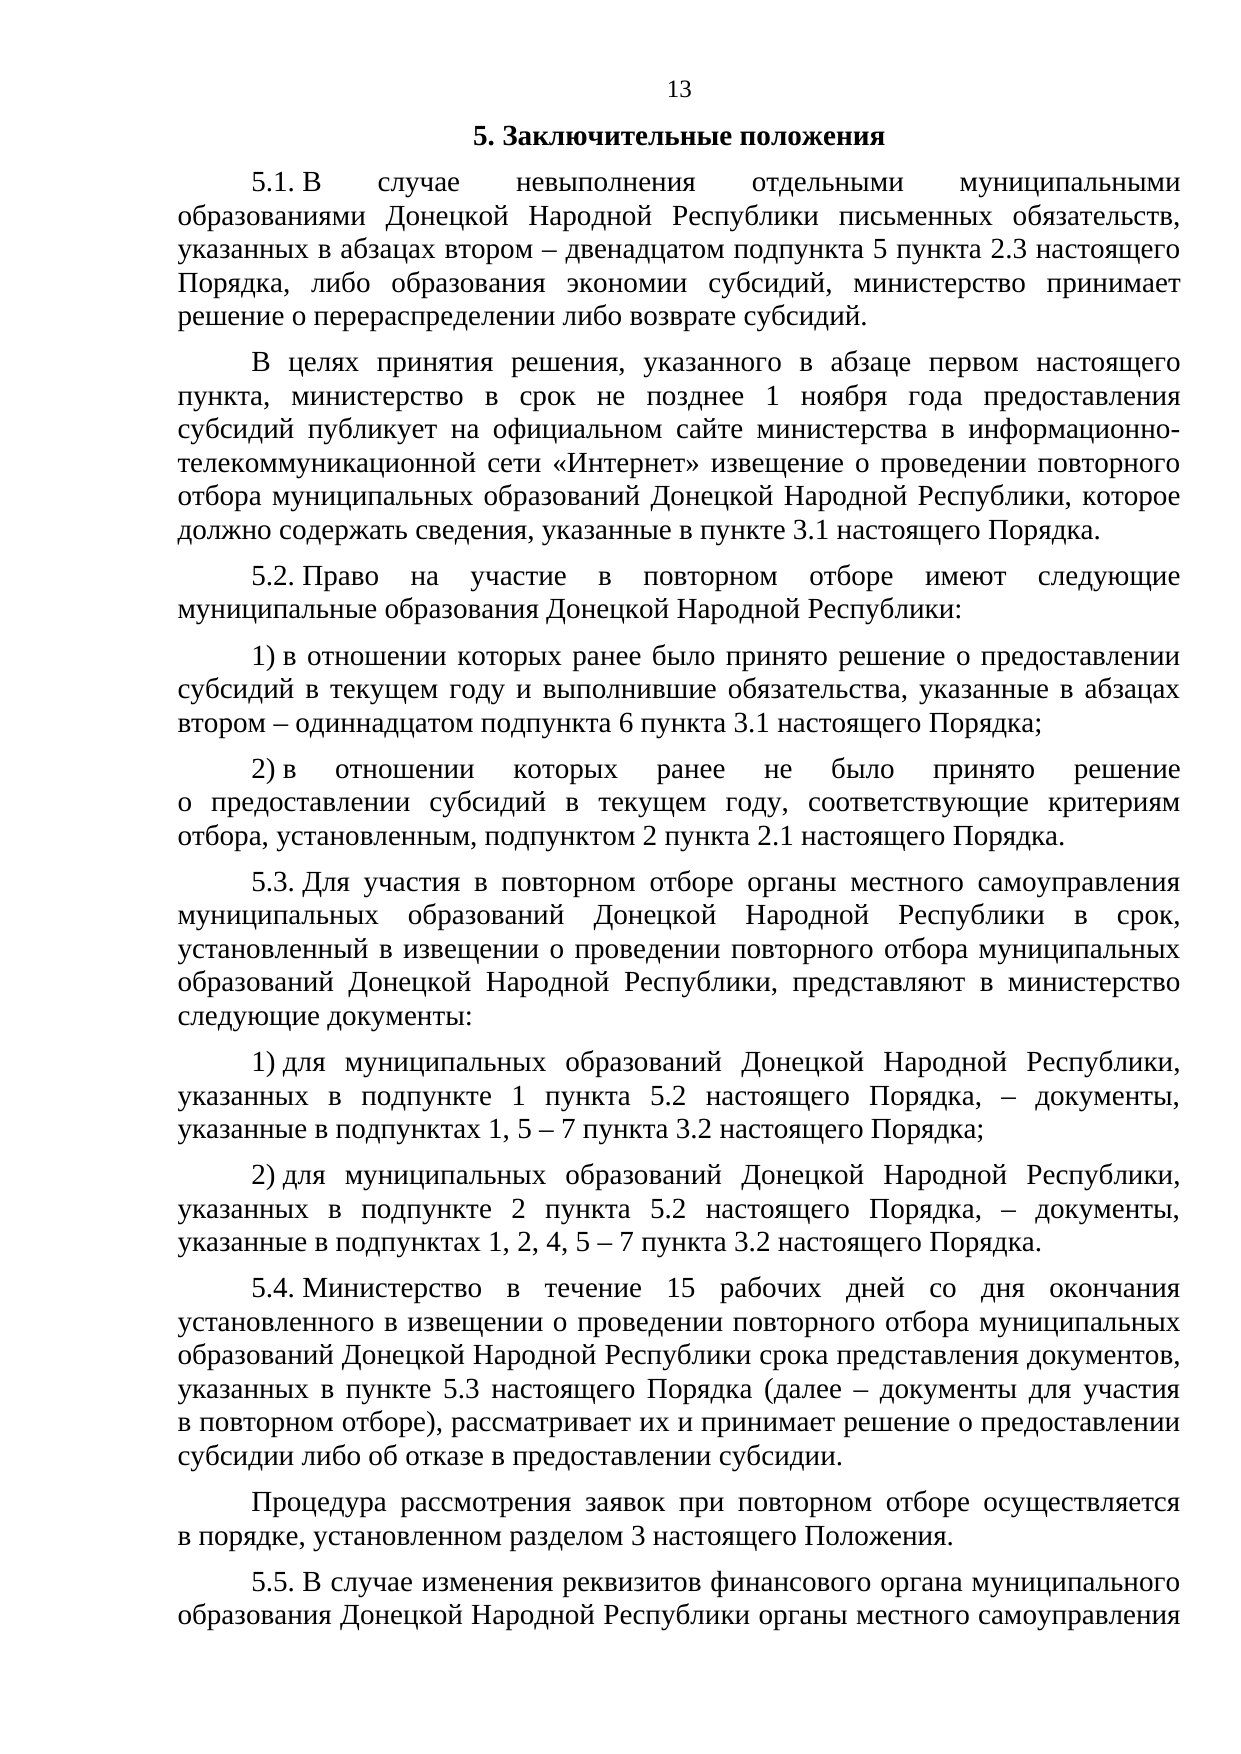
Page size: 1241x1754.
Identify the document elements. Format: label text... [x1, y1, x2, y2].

text 5. Заключительные положения [177, 118, 1181, 152]
text 1) в отношении которых ранее было принято решение о предоставлении субсидий в текущем году и выполнившие обязательства, указанные в абзацах втором – одиннадцатом подпункта 6 пункта 3.1 настоящего Порядка; [177, 638, 1181, 738]
text 5.2. Право на участие в повторном отборе имеют следующие муниципальные образования Донецкой Народной Республики: [177, 558, 1181, 625]
text 5.1. В случае невыполнения отдельными муниципальными образованиями Донецкой Народной Республики письменных обязательств, указанных в абзацах втором – двенадцатом подпункта 5 пункта 2.3 настоящего Порядка, либо образования экономии субсидий, министерство принимает решение о перераспределении либо возврате субсидий. [177, 164, 1181, 332]
text 5.3. Для участия в повторном отборе органы местного самоуправления муниципальных образований Донецкой Народной Республики в срок, установленный в извещении о проведении повторного отбора муниципальных образований Донецкой Народной Республики, представляют в министерство следующие документы: [177, 864, 1181, 1032]
text В целях принятия решения, указанного в абзаце первом настоящего пункта, министерство в срок не позднее 1 ноября года предоставления субсидий публикует на официальном сайте министерства в информационно-телекоммуникационной сети «Интернет» извещение о проведении повторного отбора муниципальных образований Донецкой Народной Республики, которое должно содержать сведения, указанные в пункте 3.1 настоящего Порядка. [177, 344, 1181, 546]
text 5.4. Министерство в течение 15 рабочих дней со дня окончания установленного в извещении о проведении повторного отбора муниципальных образований Донецкой Народной Республики срока представления документов, указанных в пункте 5.3 настоящего Порядка (далее – документы для участия в повторном отборе), рассматривает их и принимает решение о предоставлении субсидии либо об отказе в предоставлении субсидии. [177, 1270, 1181, 1472]
text 1) для муниципальных образований Донецкой Народной Республики, указанных в подпункте 1 пункта 5.2 настоящего Порядка, – документы, указанные в подпунктах 1, 5 – 7 пункта 3.2 настоящего Порядка; [177, 1044, 1181, 1145]
text 2) для муниципальных образований Донецкой Народной Республики, указанных в подпункте 2 пункта 5.2 настоящего Порядка, – документы, указанные в подпунктах 1, 2, 4, 5 – 7 пункта 3.2 настоящего Порядка. [177, 1157, 1181, 1258]
text 2) в отношении которых ранее не было принято решение о предоставлении субсидий в текущем году, соответствующие критериям отбора, установленным, подпунктом 2 пункта 2.1 настоящего Порядка. [177, 751, 1181, 851]
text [177, 1564, 1181, 1631]
text Процедура рассмотрения заявок при повторном отборе осуществляется в порядке, установленном разделом 3 настоящего Положения. [177, 1484, 1181, 1551]
